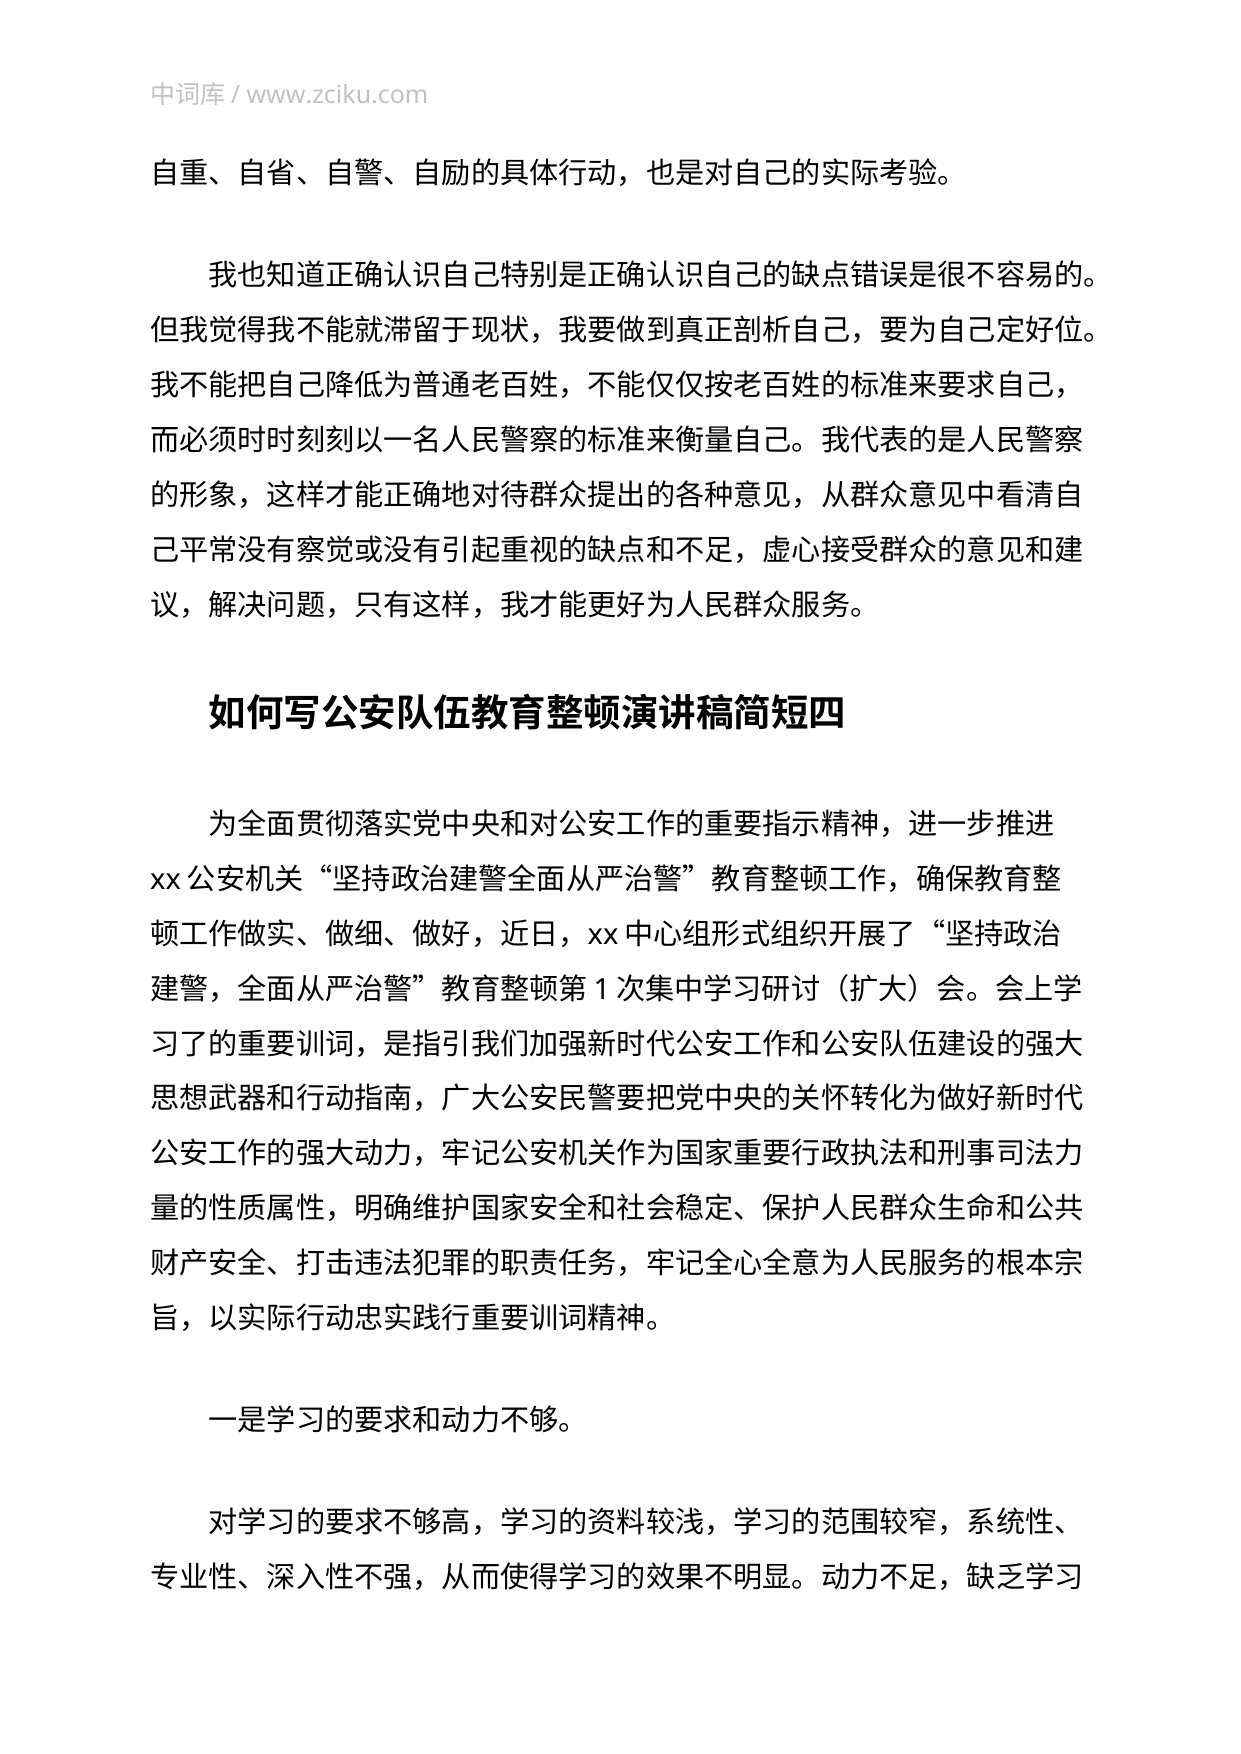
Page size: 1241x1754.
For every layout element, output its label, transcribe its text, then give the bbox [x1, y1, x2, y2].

text 如何写公安队伍教育整顿演讲稿简短四 [150, 683, 1090, 737]
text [150, 150, 1090, 192]
text 我也知道正确认识自己特别是正确认识自己的缺点错误是很不容易的。但我觉得我不能就滞留于现状，我要做到真正剖析自己，要为自己定好位。我不能把自己降低为普通老百姓，不能仅仅按老百姓的标准来要求自己，而必须时时刻刻以一名人民警察的标准来衡量自己。我代表的是人民警察的形象，这样才能正确地对待群众提出的各种意见，从群众意见中看清自己平常没有察觉或没有引起重视的缺点和不足，虚心接受群众的意见和建议，解决问题，只有这样，我才能更好为人民群众服务。 [150, 252, 1090, 623]
text 一是学习的要求和动力不够。 [150, 1396, 1090, 1439]
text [150, 1498, 1090, 1595]
text 为全面贯彻落实党中央和对公安工作的重要指示精神，进一步推进xx公安机关“坚持政治建警全面从严治警”教育整顿工作，确保教育整顿工作做实、做细、做好，近日，xx中心组形式组织开展了“坚持政治建警，全面从严治警”教育整顿第1次集中学习研讨（扩大）会。会上学习了的重要训词，是指引我们加强新时代公安工作和公安队伍建设的强大思想武器和行动指南，广大公安民警要把党中央的关怀转化为做好新时代公安工作的强大动力，牢记公安机关作为国家重要行政执法和刑事司法力量的性质属性，明确维护国家安全和社会稳定、保护人民群众生命和公共财产安全、打击违法犯罪的职责任务，牢记全心全意为人民服务的根本宗旨，以实际行动忠实践行重要训词精神。 [150, 800, 1090, 1337]
